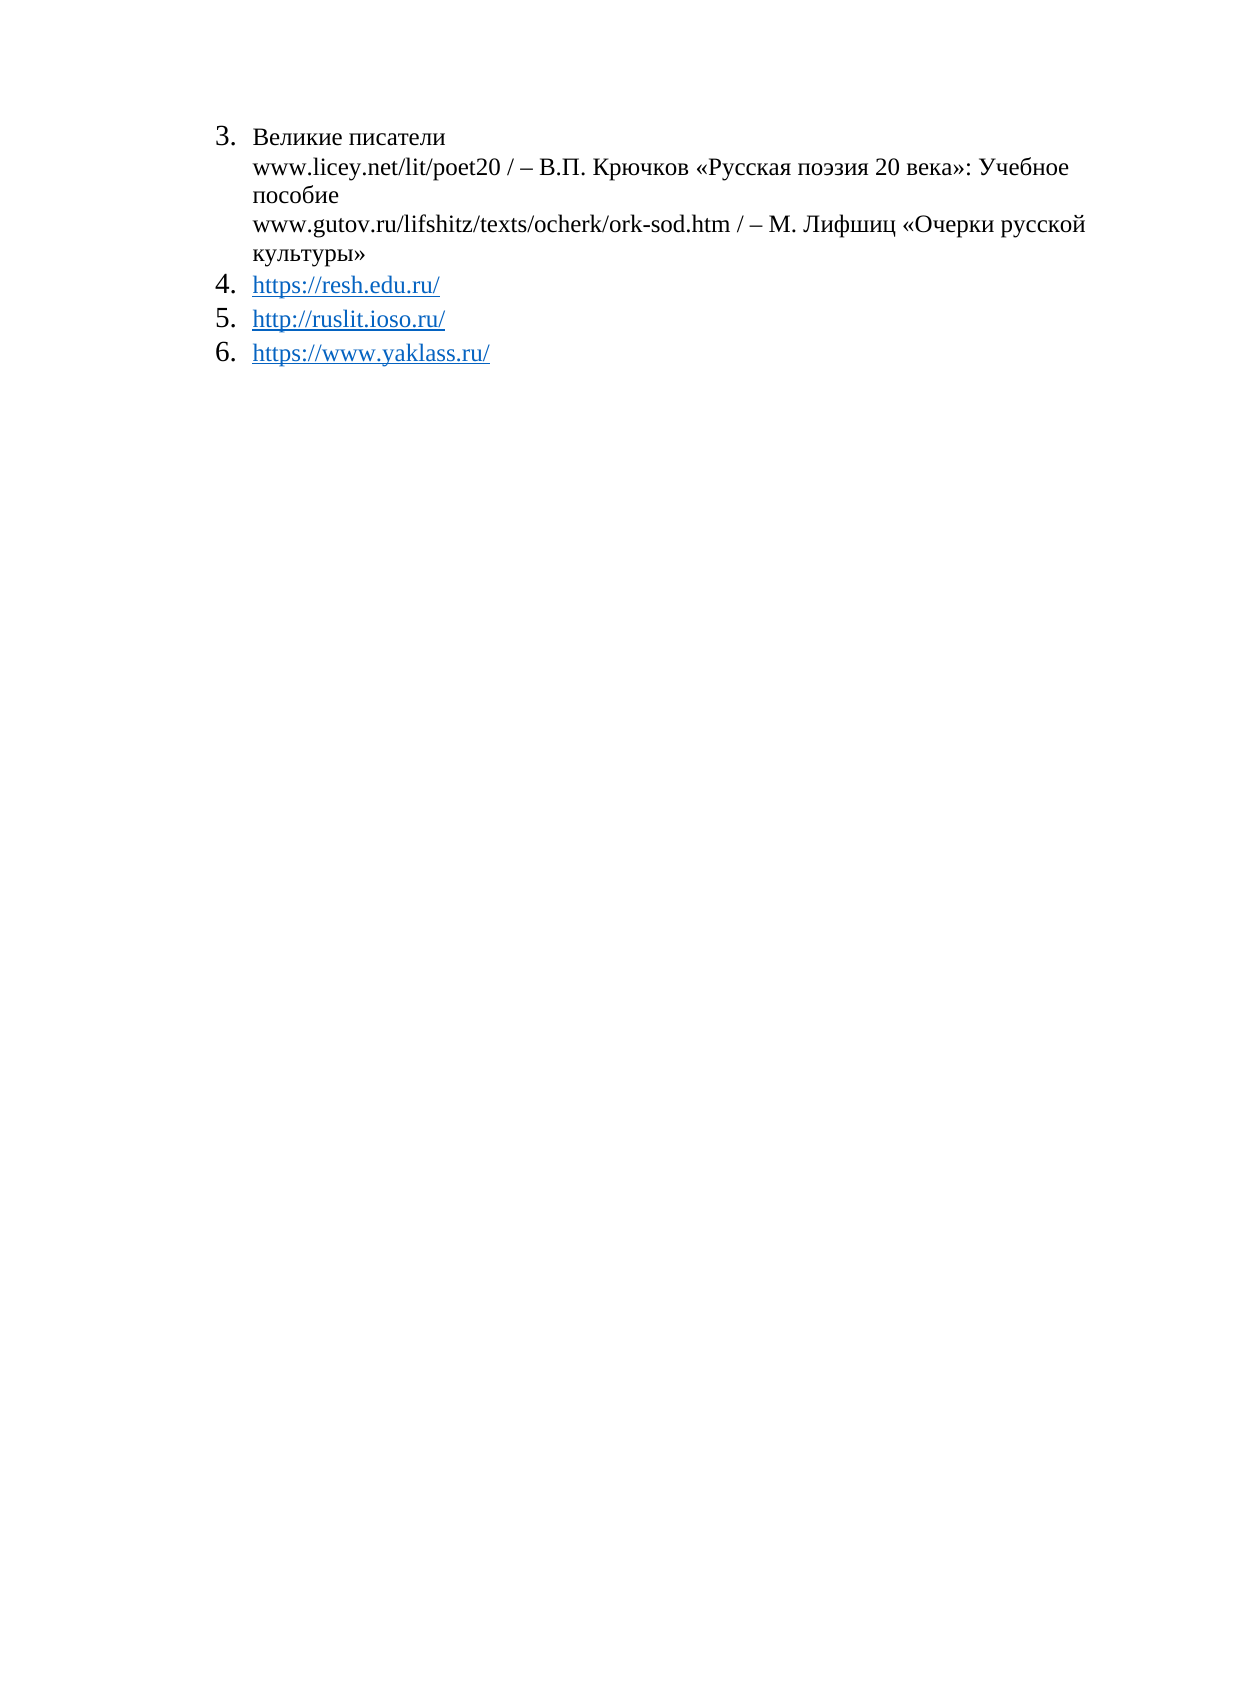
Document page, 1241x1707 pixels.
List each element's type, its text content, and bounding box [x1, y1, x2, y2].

list https://www.yaklass.ru/ [215, 334, 1152, 367]
list https://resh.edu.ru/ [215, 267, 1152, 300]
list Великие писатели www.licey.net/lit/poet20 / – В.П. Крючков «Русская поэзия 20 века»: Учебное пособие www.gutov.ru/lifshitz/texts/ocherk/ork-sod.htm / – М. Лифшиц «Очерки русской культуры» [215, 118, 1152, 267]
list http://ruslit.ioso.ru/ [215, 300, 1152, 334]
